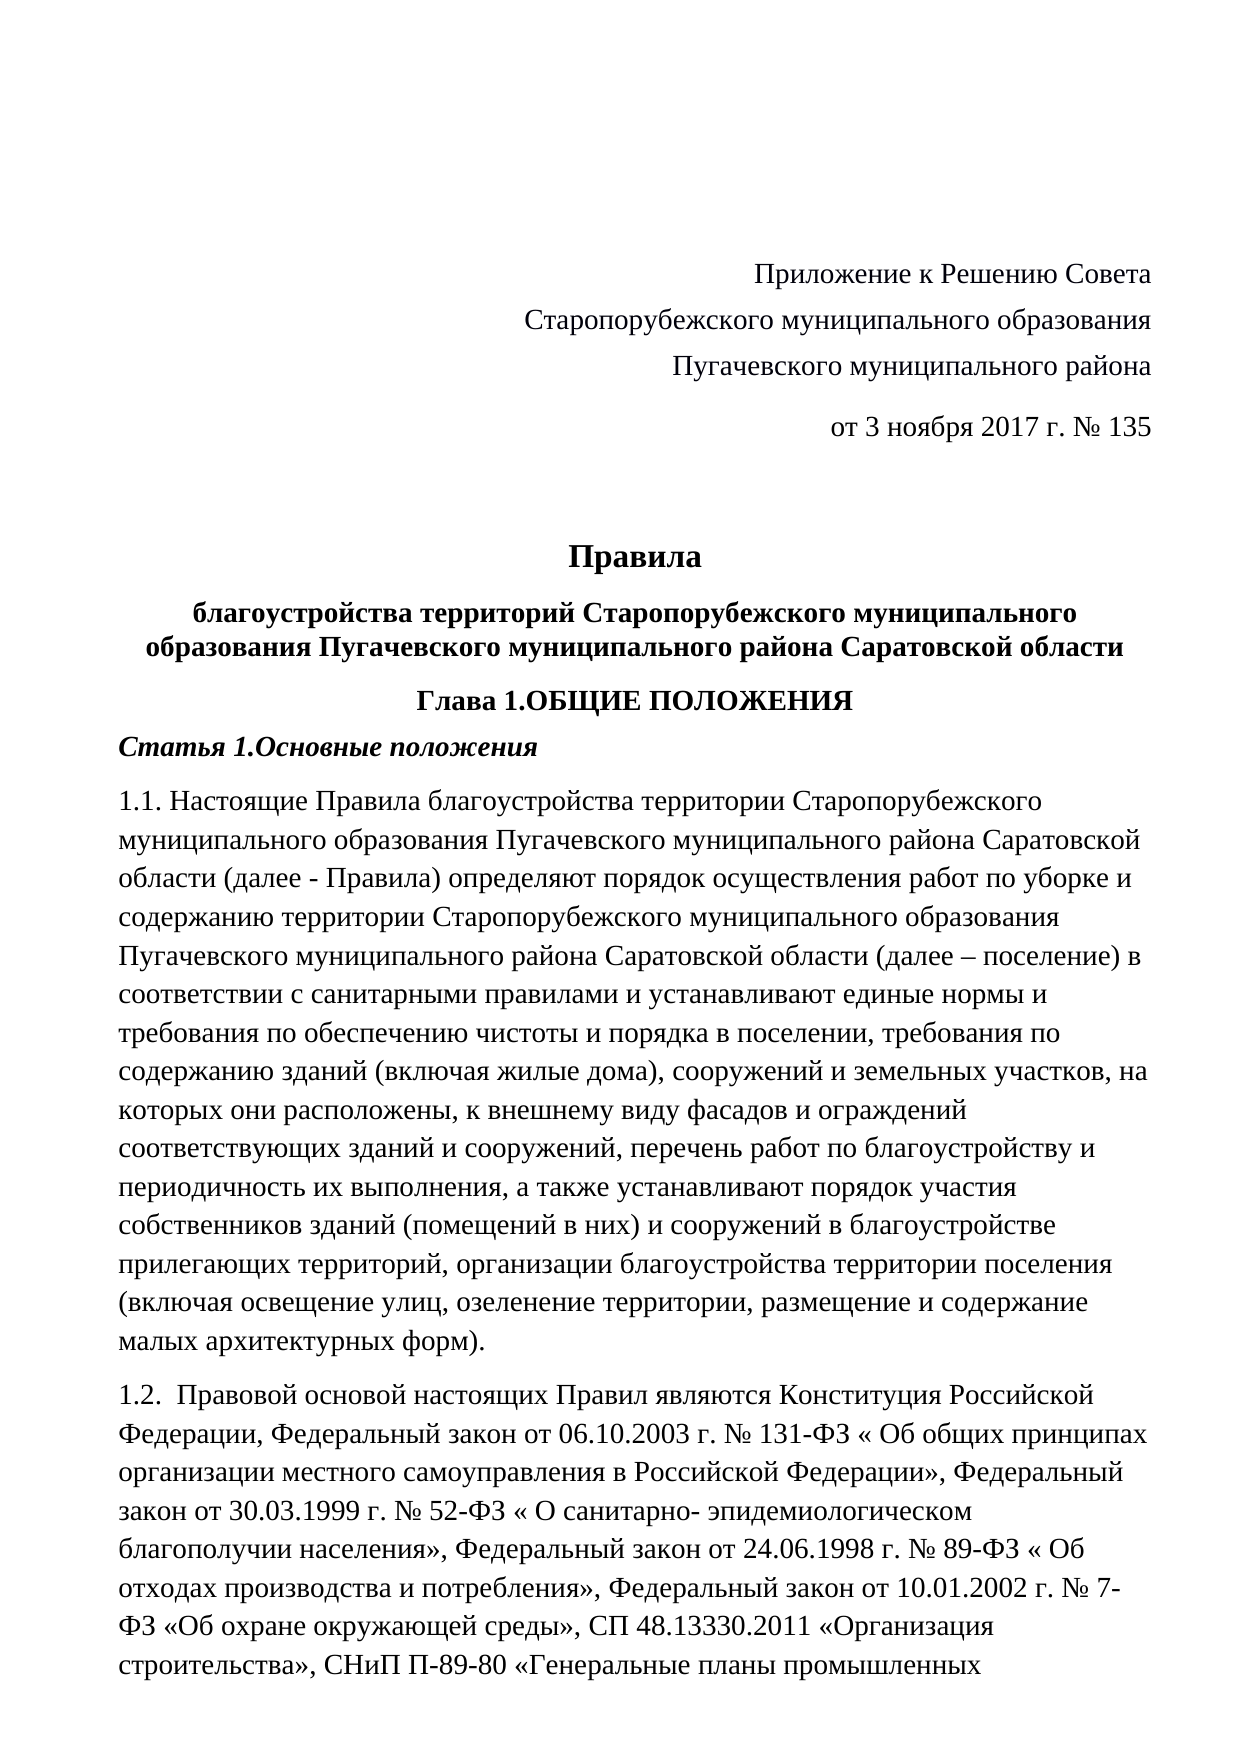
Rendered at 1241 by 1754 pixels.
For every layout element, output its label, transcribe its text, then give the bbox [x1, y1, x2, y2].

text 1.1. Настоящие Правила благоустройства территории Старопорубежского муниципального образования Пугачевского муниципального района Саратовской области (далее - Правила) определяют порядок осуществления работ по уборке и содержанию территории Старопорубежского муниципального образования Пугачевского муниципального района Саратовской области (далее – поселение) в соответствии с санитарными правилами и устанавливают единые нормы и требования по обеспечению чистоты и порядка в поселении, требования по содержанию зданий (включая жилые дома), сооружений и земельных участков, на которых они расположены, к внешнему виду фасадов и ограждений соответствующих зданий и сооружений, перечень работ по благоустройству и периодичность их выполнения, а также устанавливают порядок участия собственников зданий (помещений в них) и сооружений в благоустройстве прилегающих территорий, организации благоустройства территории поселения (включая освещение улиц, озеленение территории, размещение и содержание малых архитектурных форм). [118, 783, 1152, 1357]
text Приложение к Решению Совета [118, 263, 1152, 288]
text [118, 1377, 1152, 1681]
text от 3 ноября 2017 г. № 135 [118, 409, 1152, 443]
text Пугачевского муниципального района [118, 355, 1152, 380]
text благоустройства территорий Старопорубежского муниципального образования Пугачевского муниципального района Саратовской области [118, 595, 1152, 662]
text Статья 1.Основные положения [118, 729, 1152, 763]
text Глава 1.ОБЩИЕ ПОЛОЖЕНИЯ [118, 683, 1152, 717]
text Старопорубежского муниципального образования [118, 309, 1152, 334]
text Правила [118, 536, 1152, 574]
